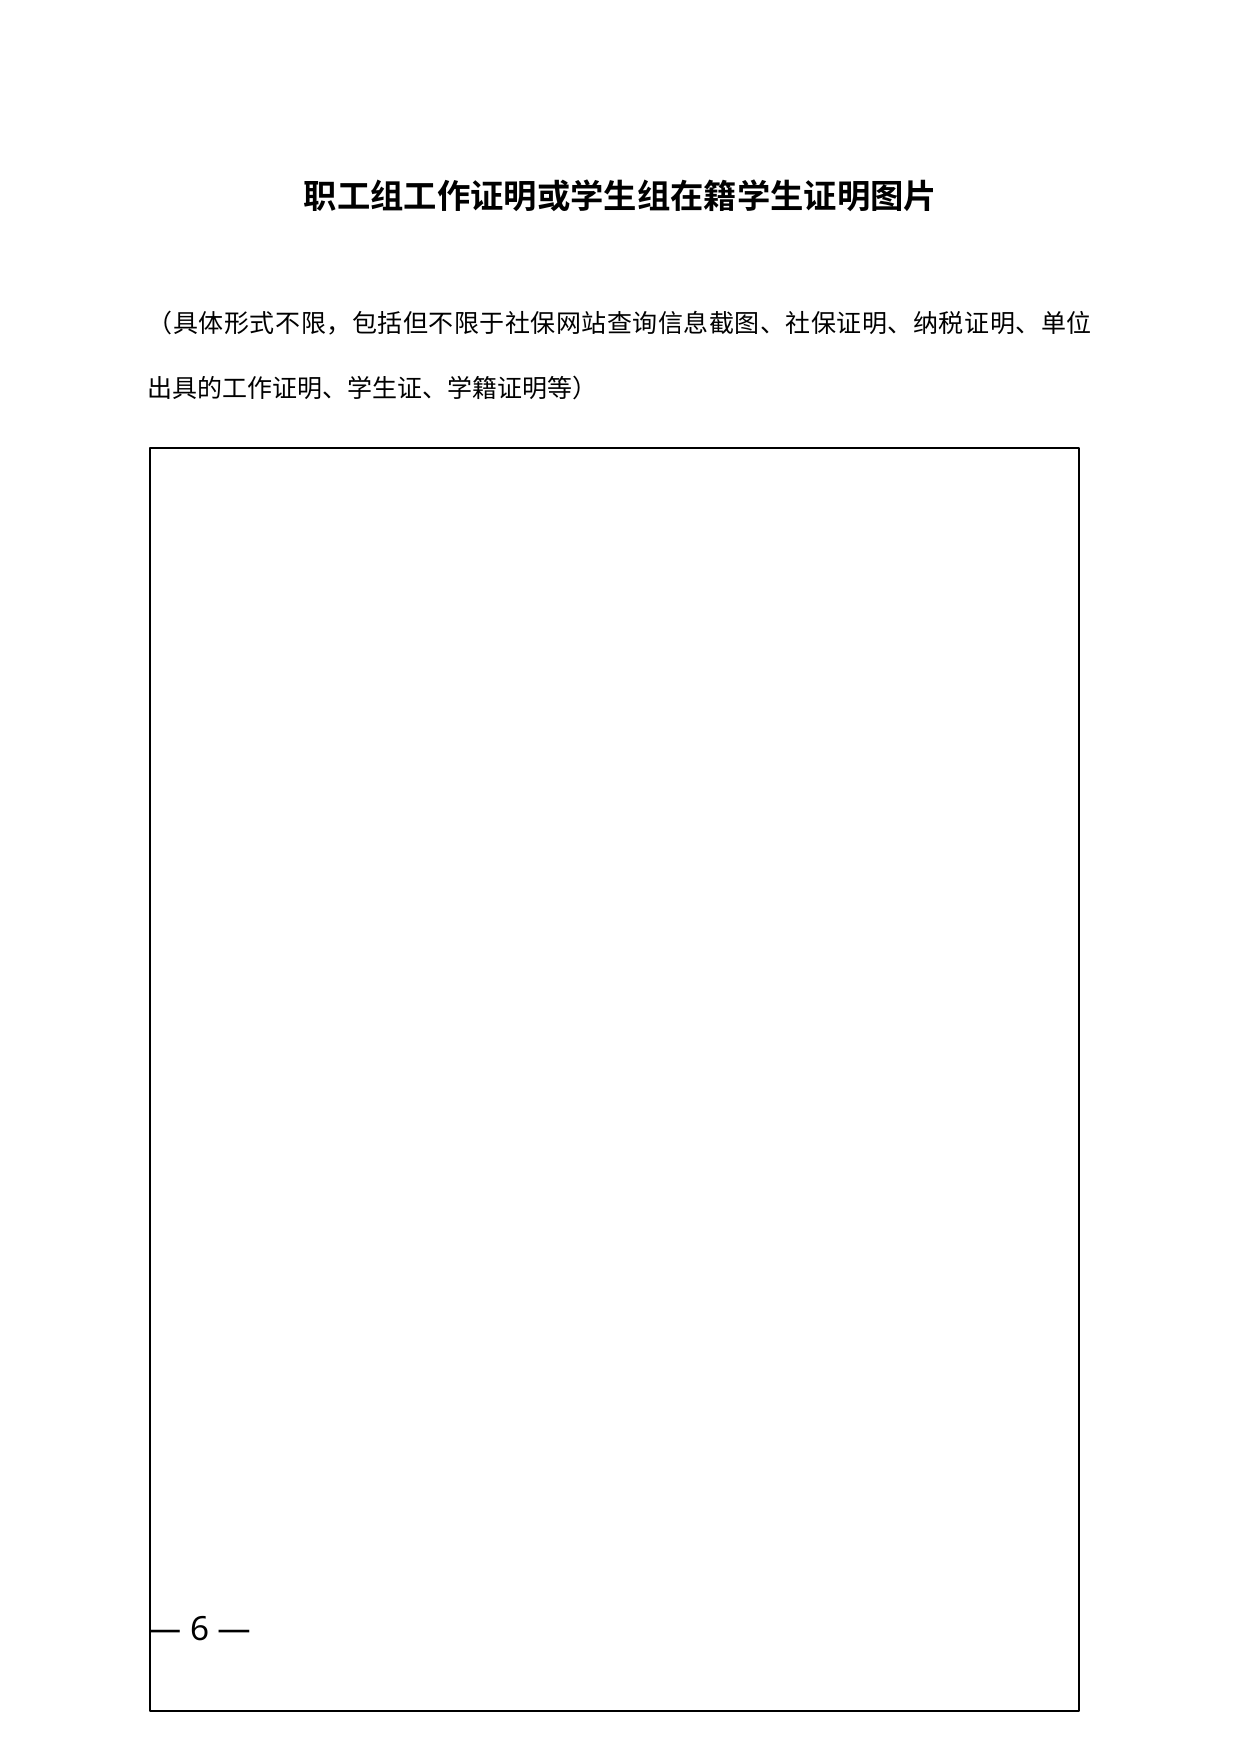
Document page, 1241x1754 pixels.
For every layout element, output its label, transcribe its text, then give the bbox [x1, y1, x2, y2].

text （具体形式不限，包括但不限于社保网站查询信息截图、社保证明、纳税证明、单位出具的工作证明、学生证、学籍证明等） [148, 289, 1092, 419]
subtitle 职工组工作证明或学生组在籍学生证明图片 [148, 162, 1092, 227]
